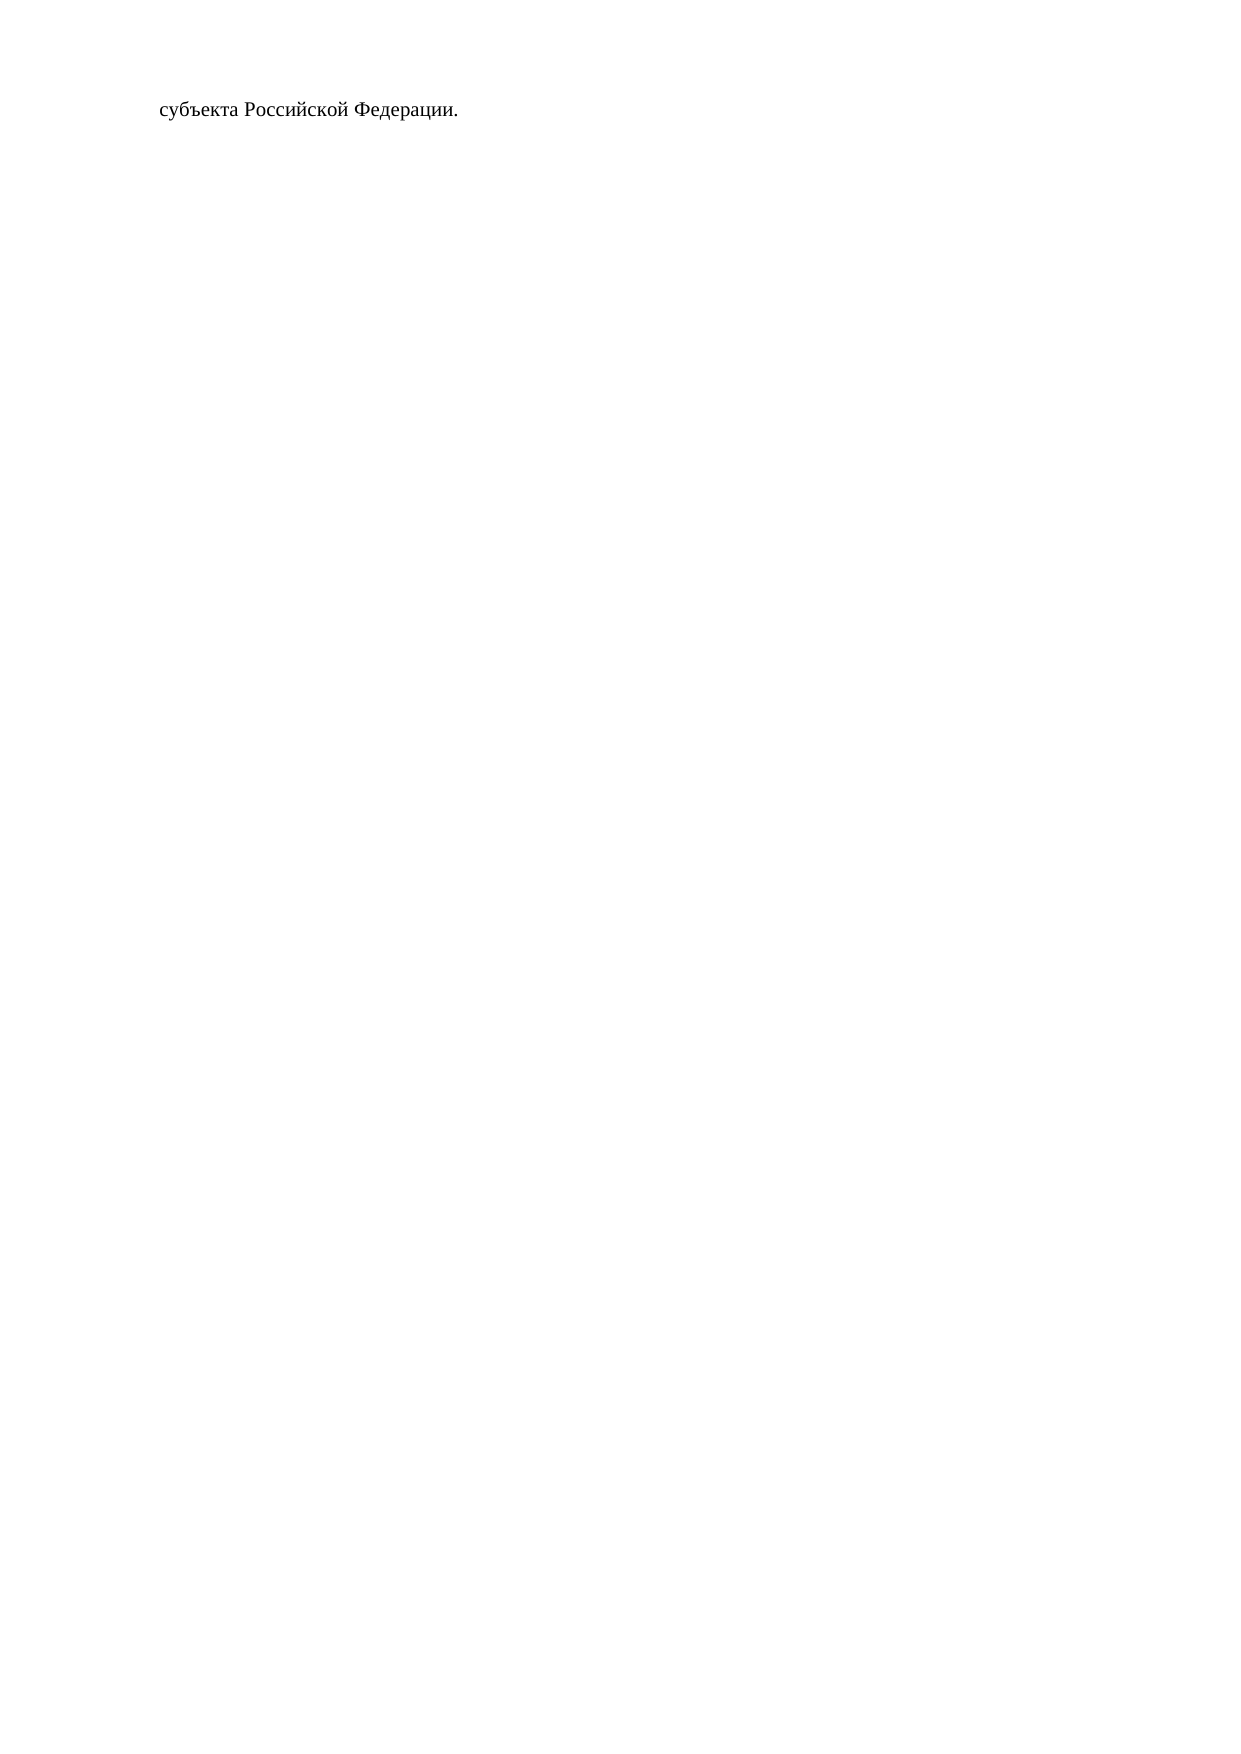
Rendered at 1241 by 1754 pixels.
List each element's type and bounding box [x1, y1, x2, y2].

text [159, 98, 1143, 121]
